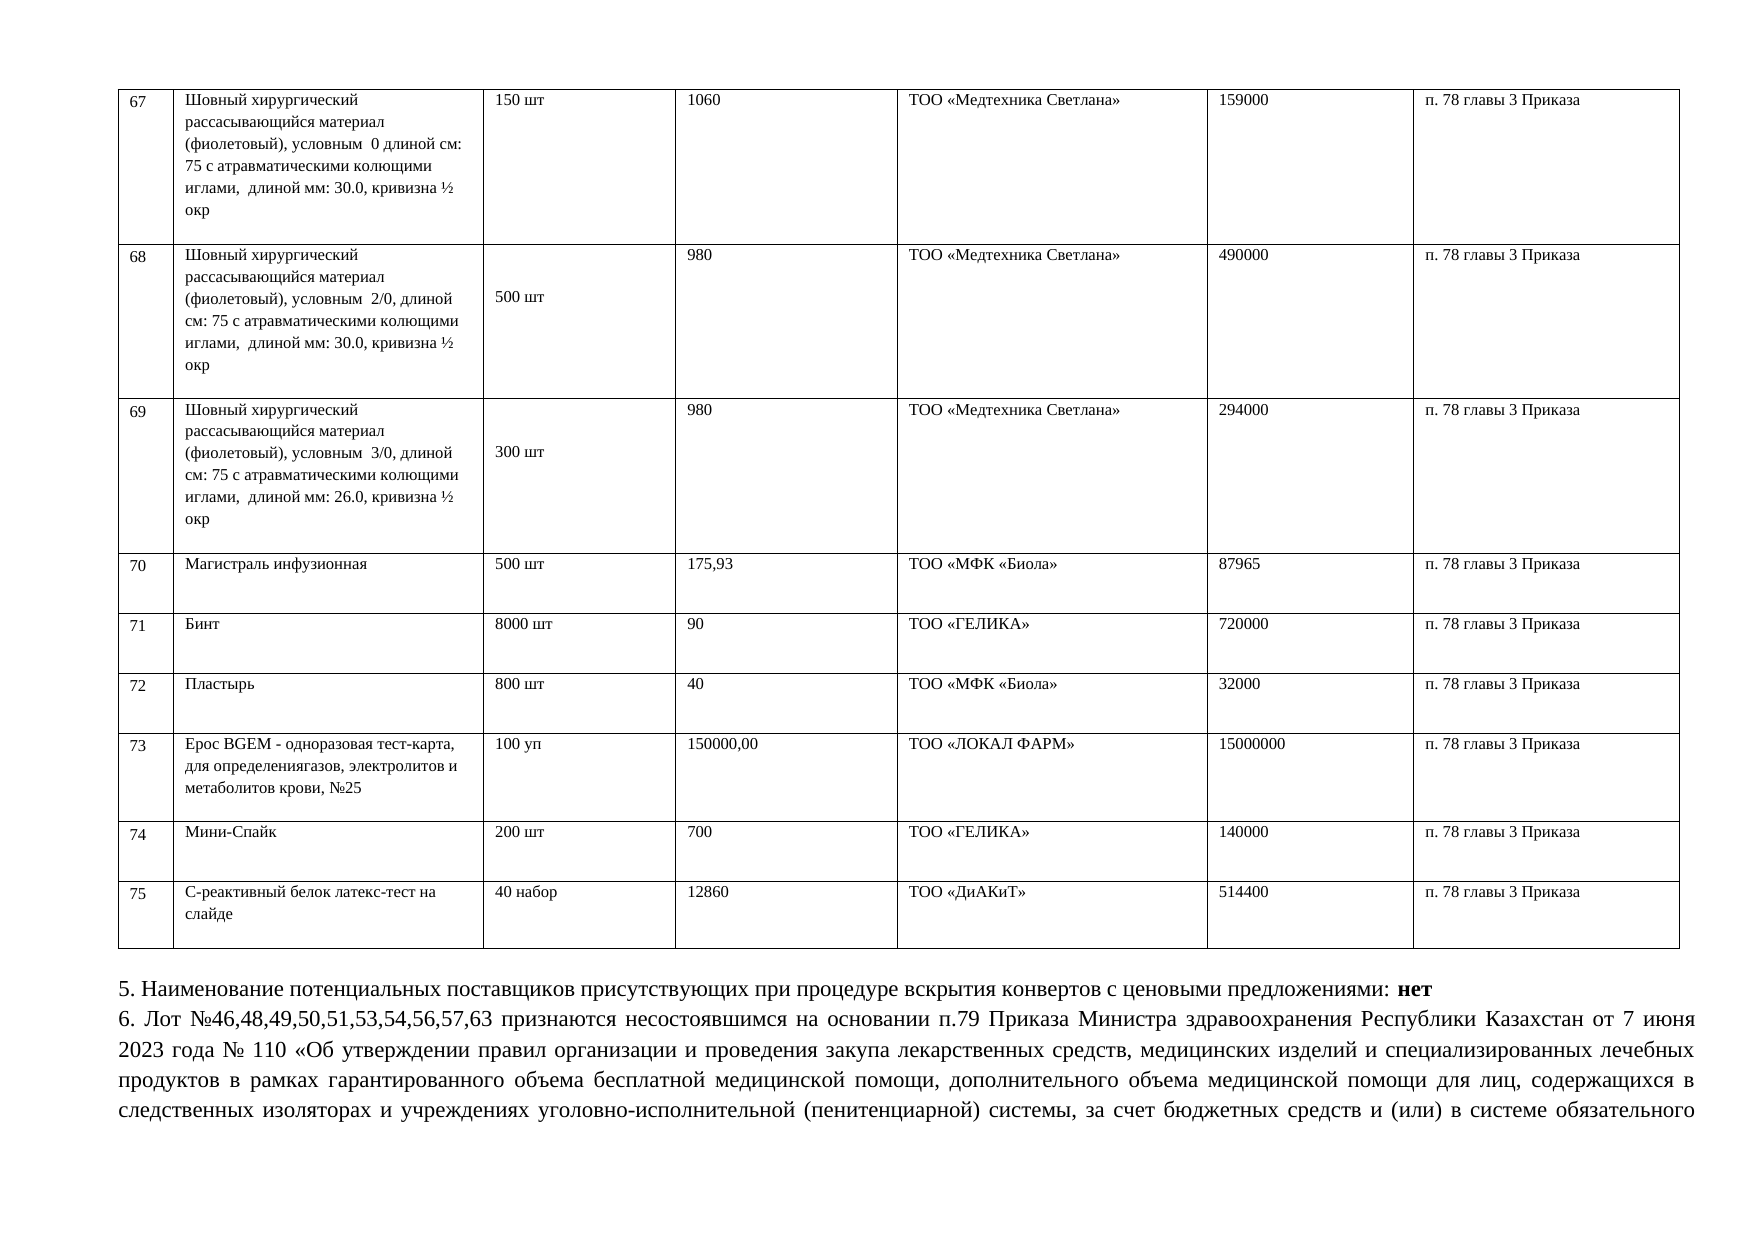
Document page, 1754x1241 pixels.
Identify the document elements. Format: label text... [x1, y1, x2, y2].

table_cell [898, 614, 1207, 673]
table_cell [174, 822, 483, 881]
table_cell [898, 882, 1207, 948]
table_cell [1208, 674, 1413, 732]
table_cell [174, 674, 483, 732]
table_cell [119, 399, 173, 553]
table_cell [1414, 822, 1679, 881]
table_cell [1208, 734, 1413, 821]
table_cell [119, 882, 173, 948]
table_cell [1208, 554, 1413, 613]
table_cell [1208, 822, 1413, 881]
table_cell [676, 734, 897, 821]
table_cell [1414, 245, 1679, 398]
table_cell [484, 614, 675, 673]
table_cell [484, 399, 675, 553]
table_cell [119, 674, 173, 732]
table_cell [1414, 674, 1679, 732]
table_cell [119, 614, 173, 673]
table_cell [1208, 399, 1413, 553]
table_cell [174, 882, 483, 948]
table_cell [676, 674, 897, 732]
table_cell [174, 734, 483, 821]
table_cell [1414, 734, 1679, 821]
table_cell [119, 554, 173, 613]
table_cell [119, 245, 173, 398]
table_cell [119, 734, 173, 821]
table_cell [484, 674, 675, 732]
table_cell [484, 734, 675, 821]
text 5. Наименование потенциальных поставщиков присутствующих при процедуре вскрытия конвертов с ценовыми предложениями: нет [118, 975, 1698, 1002]
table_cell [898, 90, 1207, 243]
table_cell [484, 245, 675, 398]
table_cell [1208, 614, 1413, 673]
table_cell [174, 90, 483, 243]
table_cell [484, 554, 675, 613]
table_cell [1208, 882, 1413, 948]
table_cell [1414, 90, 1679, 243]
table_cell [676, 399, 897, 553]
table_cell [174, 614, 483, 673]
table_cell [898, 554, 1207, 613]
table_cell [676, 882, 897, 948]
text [118, 1006, 1698, 1122]
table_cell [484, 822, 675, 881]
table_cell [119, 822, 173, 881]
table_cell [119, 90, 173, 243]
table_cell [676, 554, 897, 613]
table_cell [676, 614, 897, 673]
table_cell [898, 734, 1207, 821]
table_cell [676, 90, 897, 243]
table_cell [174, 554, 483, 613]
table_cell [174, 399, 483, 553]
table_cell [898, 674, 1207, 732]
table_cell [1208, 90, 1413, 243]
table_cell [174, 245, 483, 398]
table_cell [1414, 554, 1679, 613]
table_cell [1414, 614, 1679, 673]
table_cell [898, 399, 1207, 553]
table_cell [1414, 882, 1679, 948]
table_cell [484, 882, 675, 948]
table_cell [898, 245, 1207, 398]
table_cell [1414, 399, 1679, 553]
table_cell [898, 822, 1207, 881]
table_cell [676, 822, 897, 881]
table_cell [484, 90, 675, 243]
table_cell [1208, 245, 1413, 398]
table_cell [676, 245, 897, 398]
